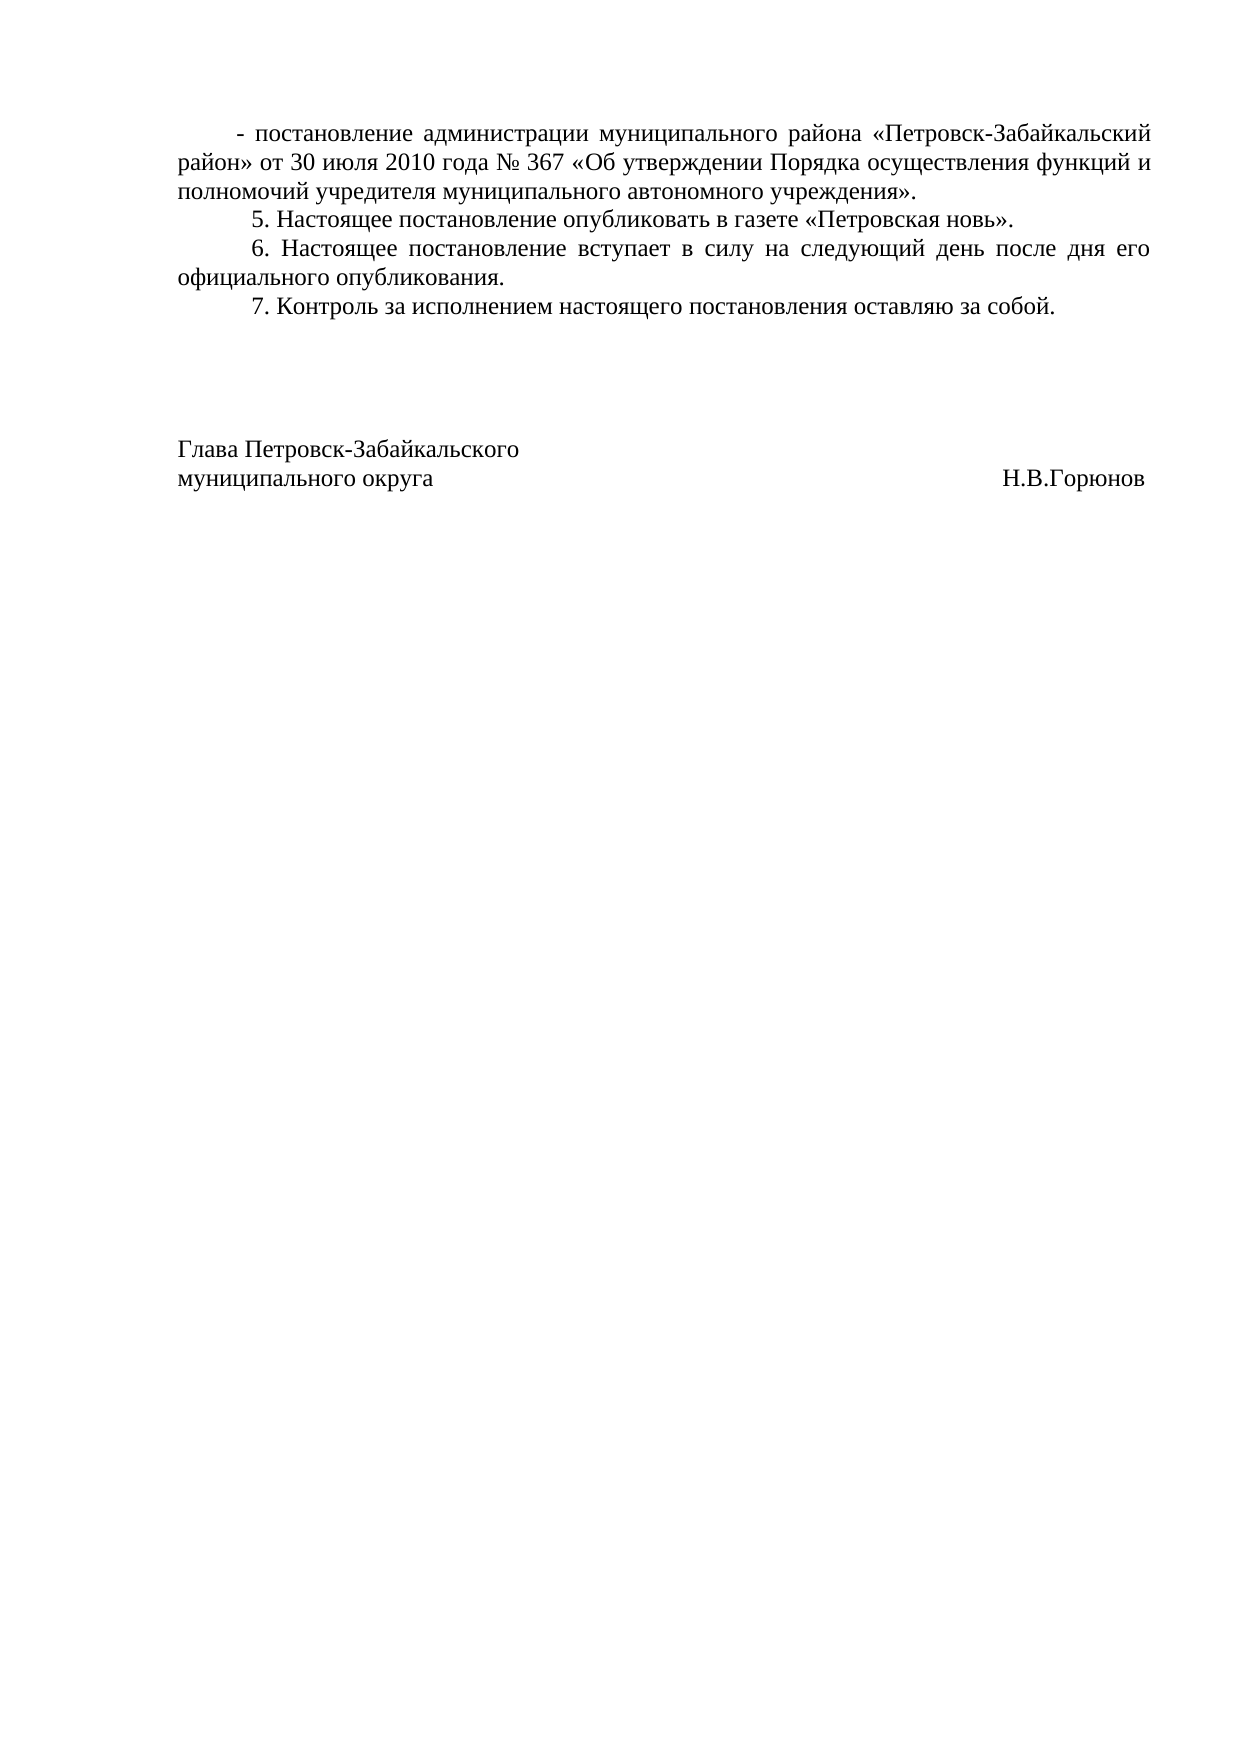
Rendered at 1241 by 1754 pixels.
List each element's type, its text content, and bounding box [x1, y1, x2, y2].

text Глава Петровск-Забайкальского [177, 434, 1152, 463]
text 6. Настоящее постановление вступает в силу на следующий день после дня его официального опубликования. [177, 233, 1152, 291]
text 7. Контроль за исполнением настоящего постановления оставляю за собой. [177, 291, 1152, 319]
text 5. Настоящее постановление опубликовать в газете «Петровская новь». [177, 204, 1152, 233]
text муниципального округа Н.В.Горюнов [177, 463, 1152, 492]
text - постановление администрации муниципального района «Петровск-Забайкальский район» от 30 июля 2010 года № 367 «Об утверждении Порядка осуществления функций и полномочий учредителя муниципального автономного учреждения». [177, 118, 1152, 204]
